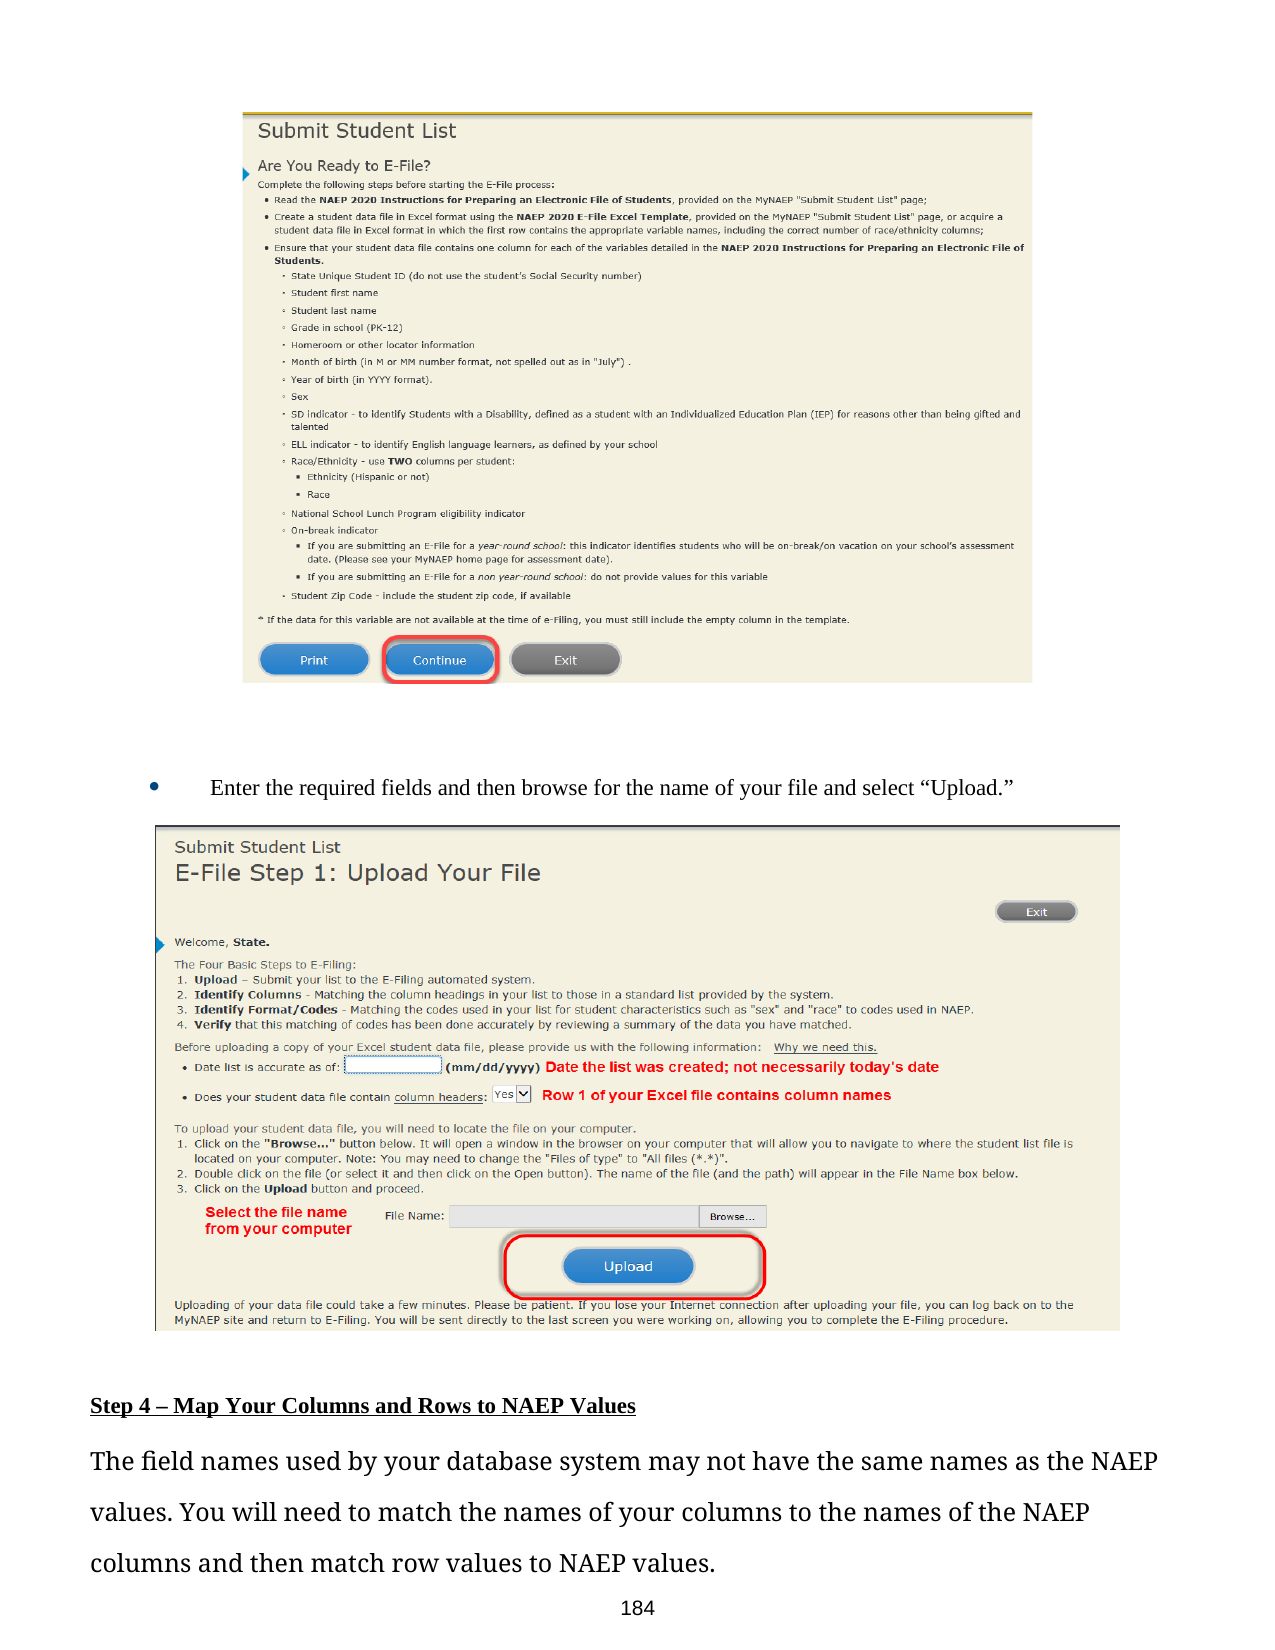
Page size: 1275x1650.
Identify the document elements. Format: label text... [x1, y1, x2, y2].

text Step 4 – Map Your Columns and Rows to NAEP Values [90, 1392, 1185, 1419]
text The field names used by your database system may not have the same names as the NAEP values. You will need to match the names of your columns to the names of the NAEP columns and then match row values to NAEP values. [90, 1444, 1185, 1580]
list Enter the required fields and then browse for the name of your file and select “Upload.” [150, 774, 1185, 801]
picture [242, 112, 1033, 684]
picture [155, 825, 1120, 1331]
